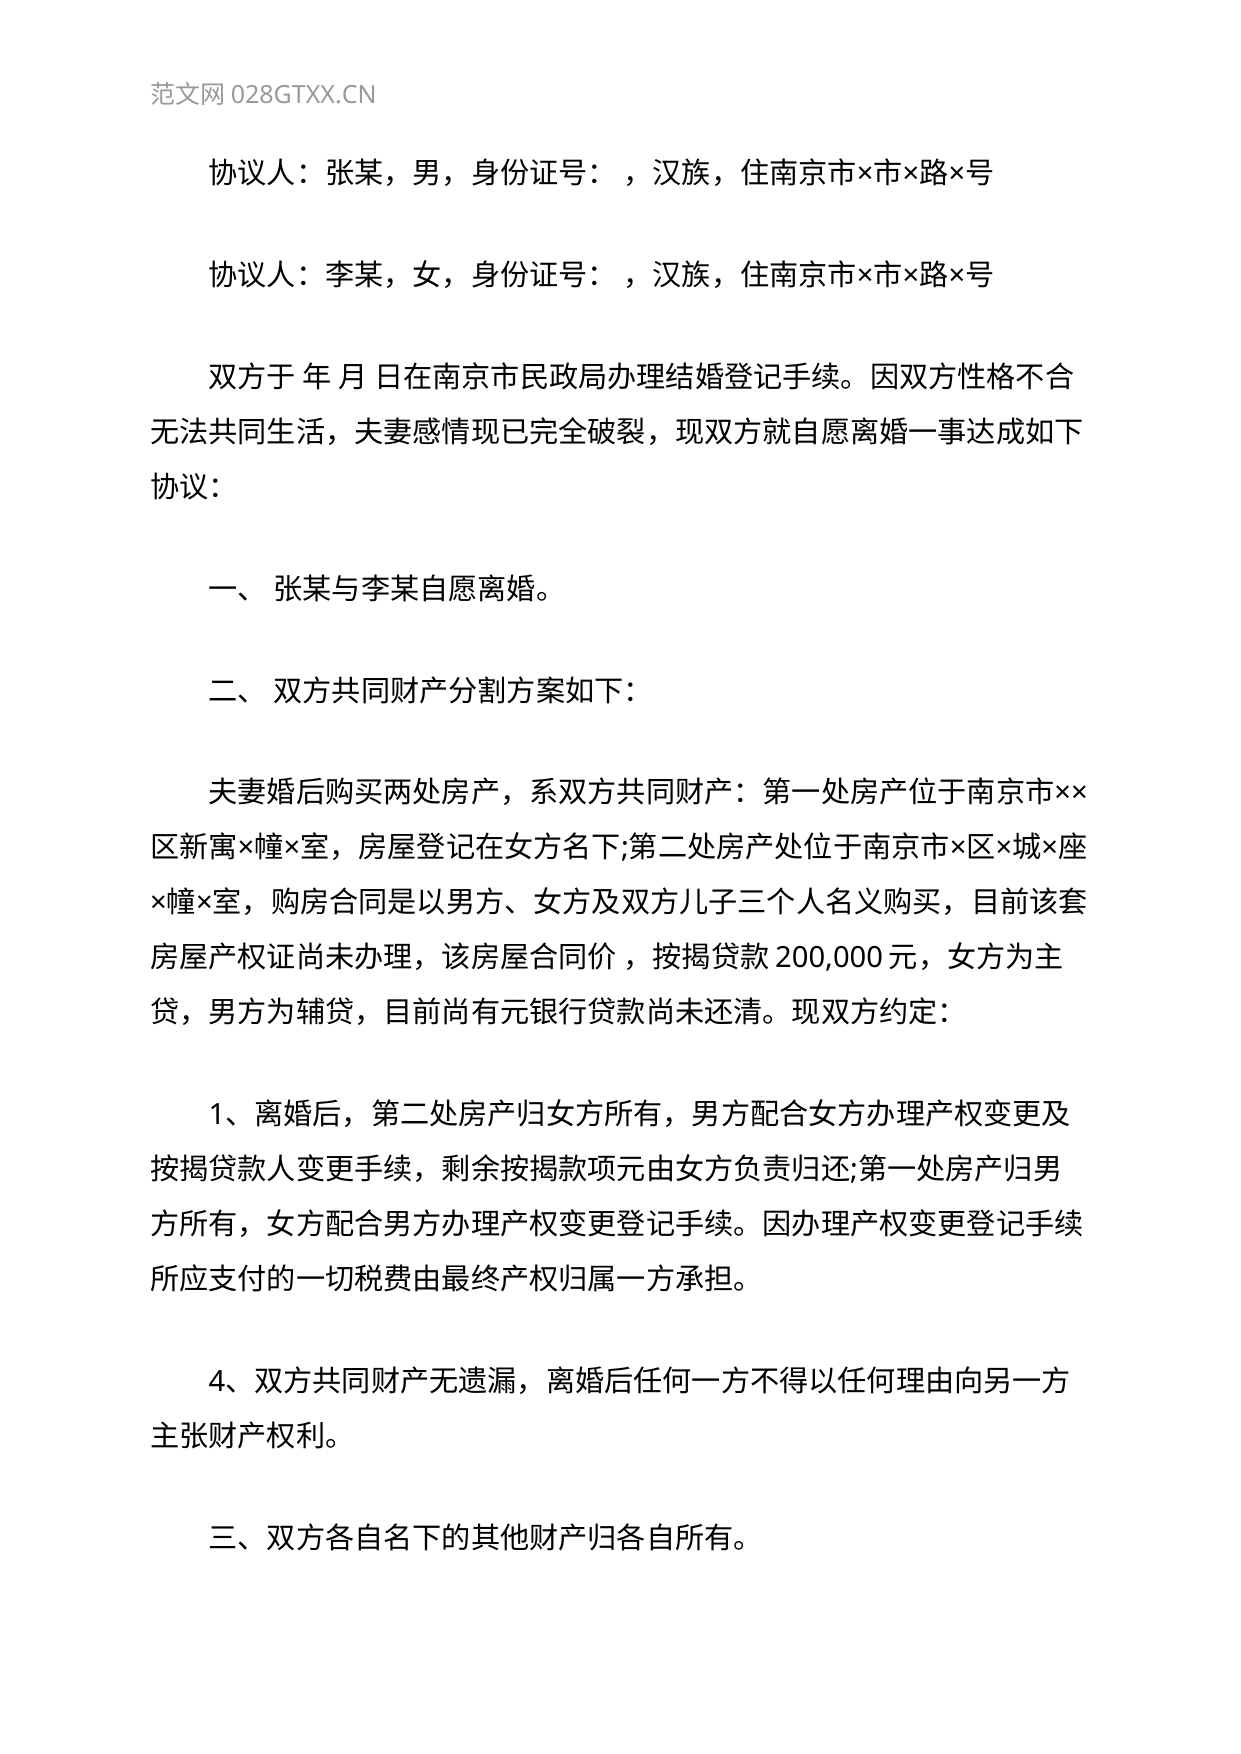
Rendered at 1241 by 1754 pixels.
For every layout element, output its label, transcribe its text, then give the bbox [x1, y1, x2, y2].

text 4、双方共同财产无遗漏，离婚后任何一方不得以任何理由向另一方主张财产权利。 [150, 1357, 1090, 1455]
text 二、 双方共同财产分割方案如下： [150, 667, 1090, 709]
text 三、双方各自名下的其他财产归各自所有。 [150, 1514, 1090, 1557]
text 1、离婚后，第二处房产归女方所有，男方配合女方办理产权变更及按揭贷款人变更手续，剩余按揭款项元由女方负责归还;第一处房产归男方所有，女方配合男方办理产权变更登记手续。因办理产权变更登记手续所应支付的一切税费由最终产权归属一方承担。 [150, 1091, 1090, 1298]
text 协议人：李某，女，身份证号： ，汉族，住南京市×市×路×号 [150, 252, 1090, 294]
text 一、 张某与李某自愿离婚。 [150, 566, 1090, 608]
text 协议人：张某，男，身份证号： ，汉族，住南京市×市×路×号 [150, 150, 1090, 192]
text 夫妻婚后购买两处房产，系双方共同财产：第一处房产位于南京市××区新寓×幢×室，房屋登记在女方名下;第二处房产处位于南京市×区×城×座×幢×室，购房合同是以男方、女方及双方儿子三个人名义购买，目前该套房屋产权证尚未办理，该房屋合同价 ，按揭贷款200,000元，女方为主贷，男方为辅贷，目前尚有元银行贷款尚未还清。现双方约定： [150, 769, 1090, 1031]
text 双方于 年 月 日在南京市民政局办理结婚登记手续。因双方性格不合无法共同生活，夫妻感情现已完全破裂，现双方就自愿离婚一事达成如下协议： [150, 354, 1090, 506]
